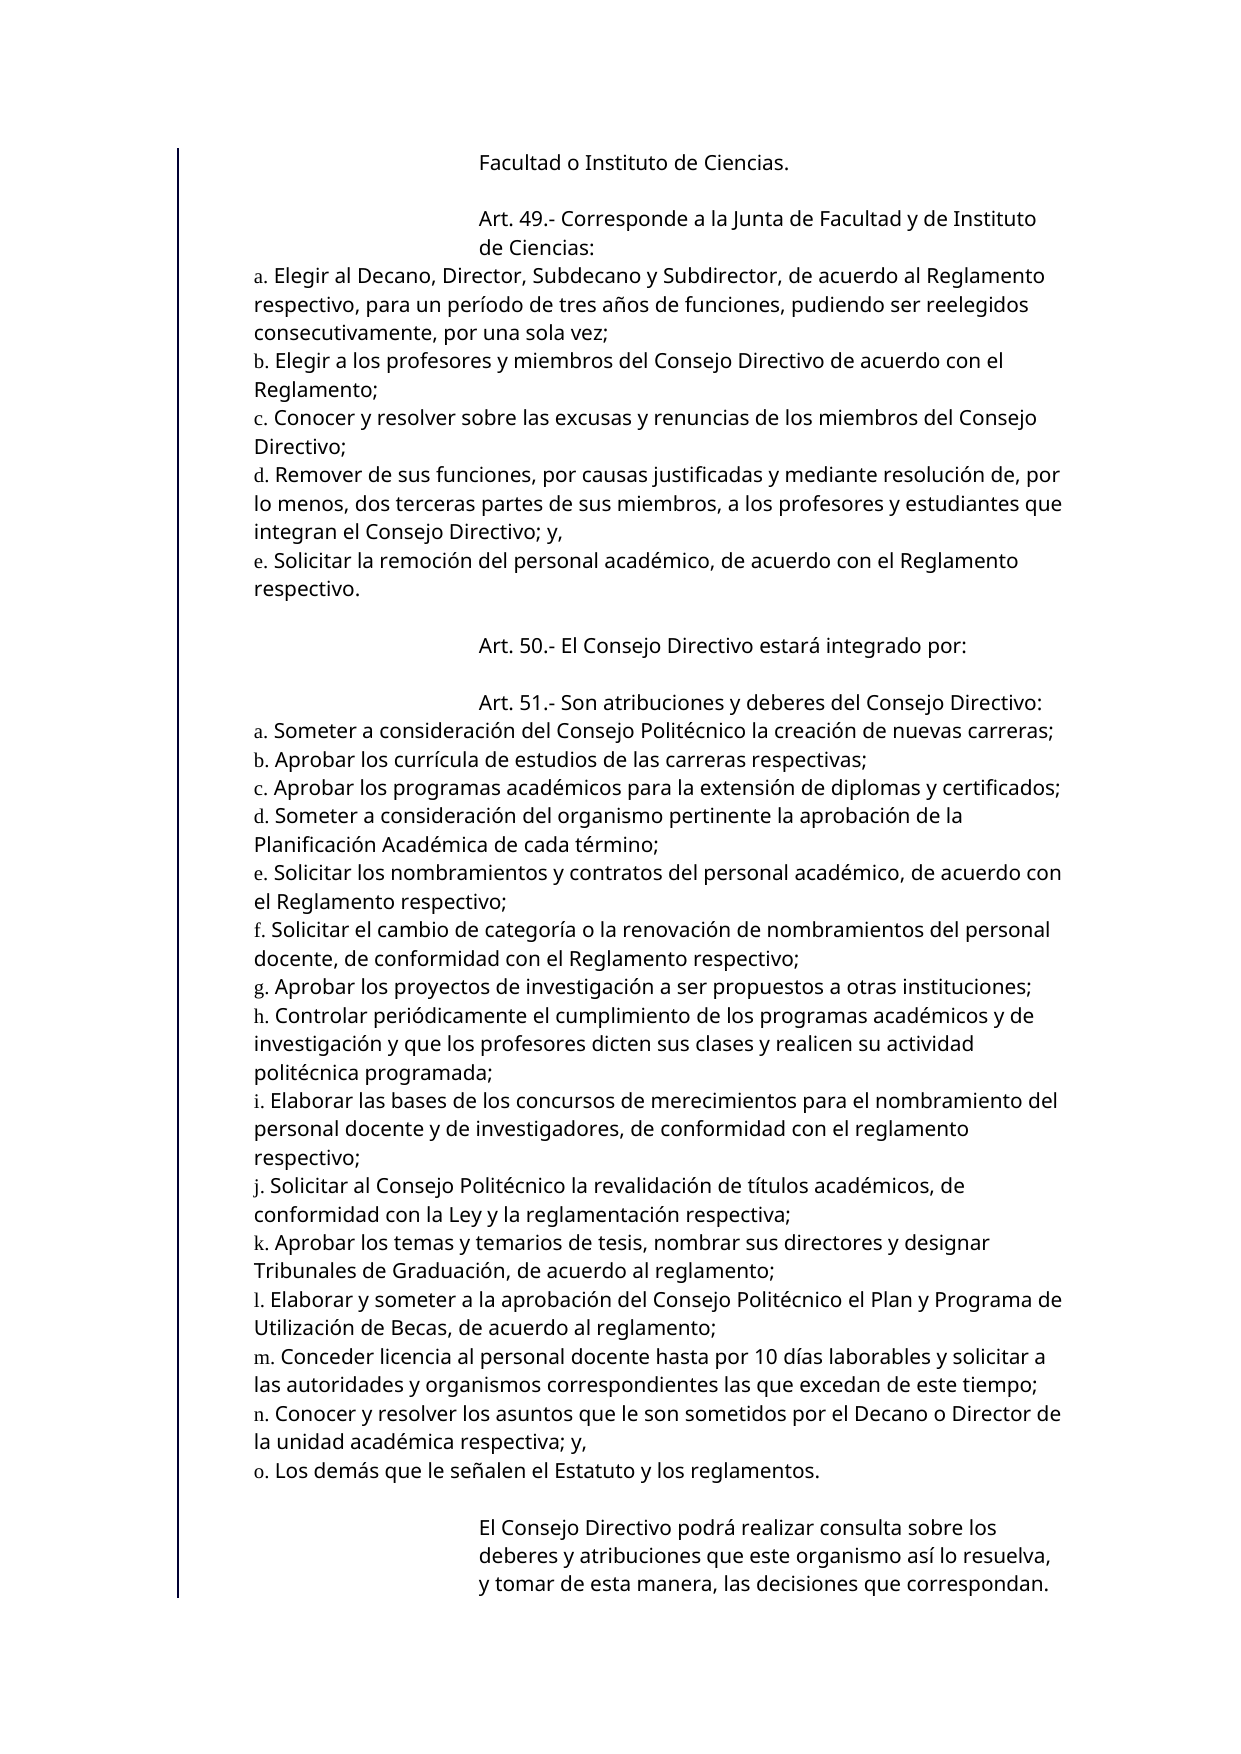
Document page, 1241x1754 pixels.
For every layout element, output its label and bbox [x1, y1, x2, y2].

table_cell [179, 148, 1063, 1598]
